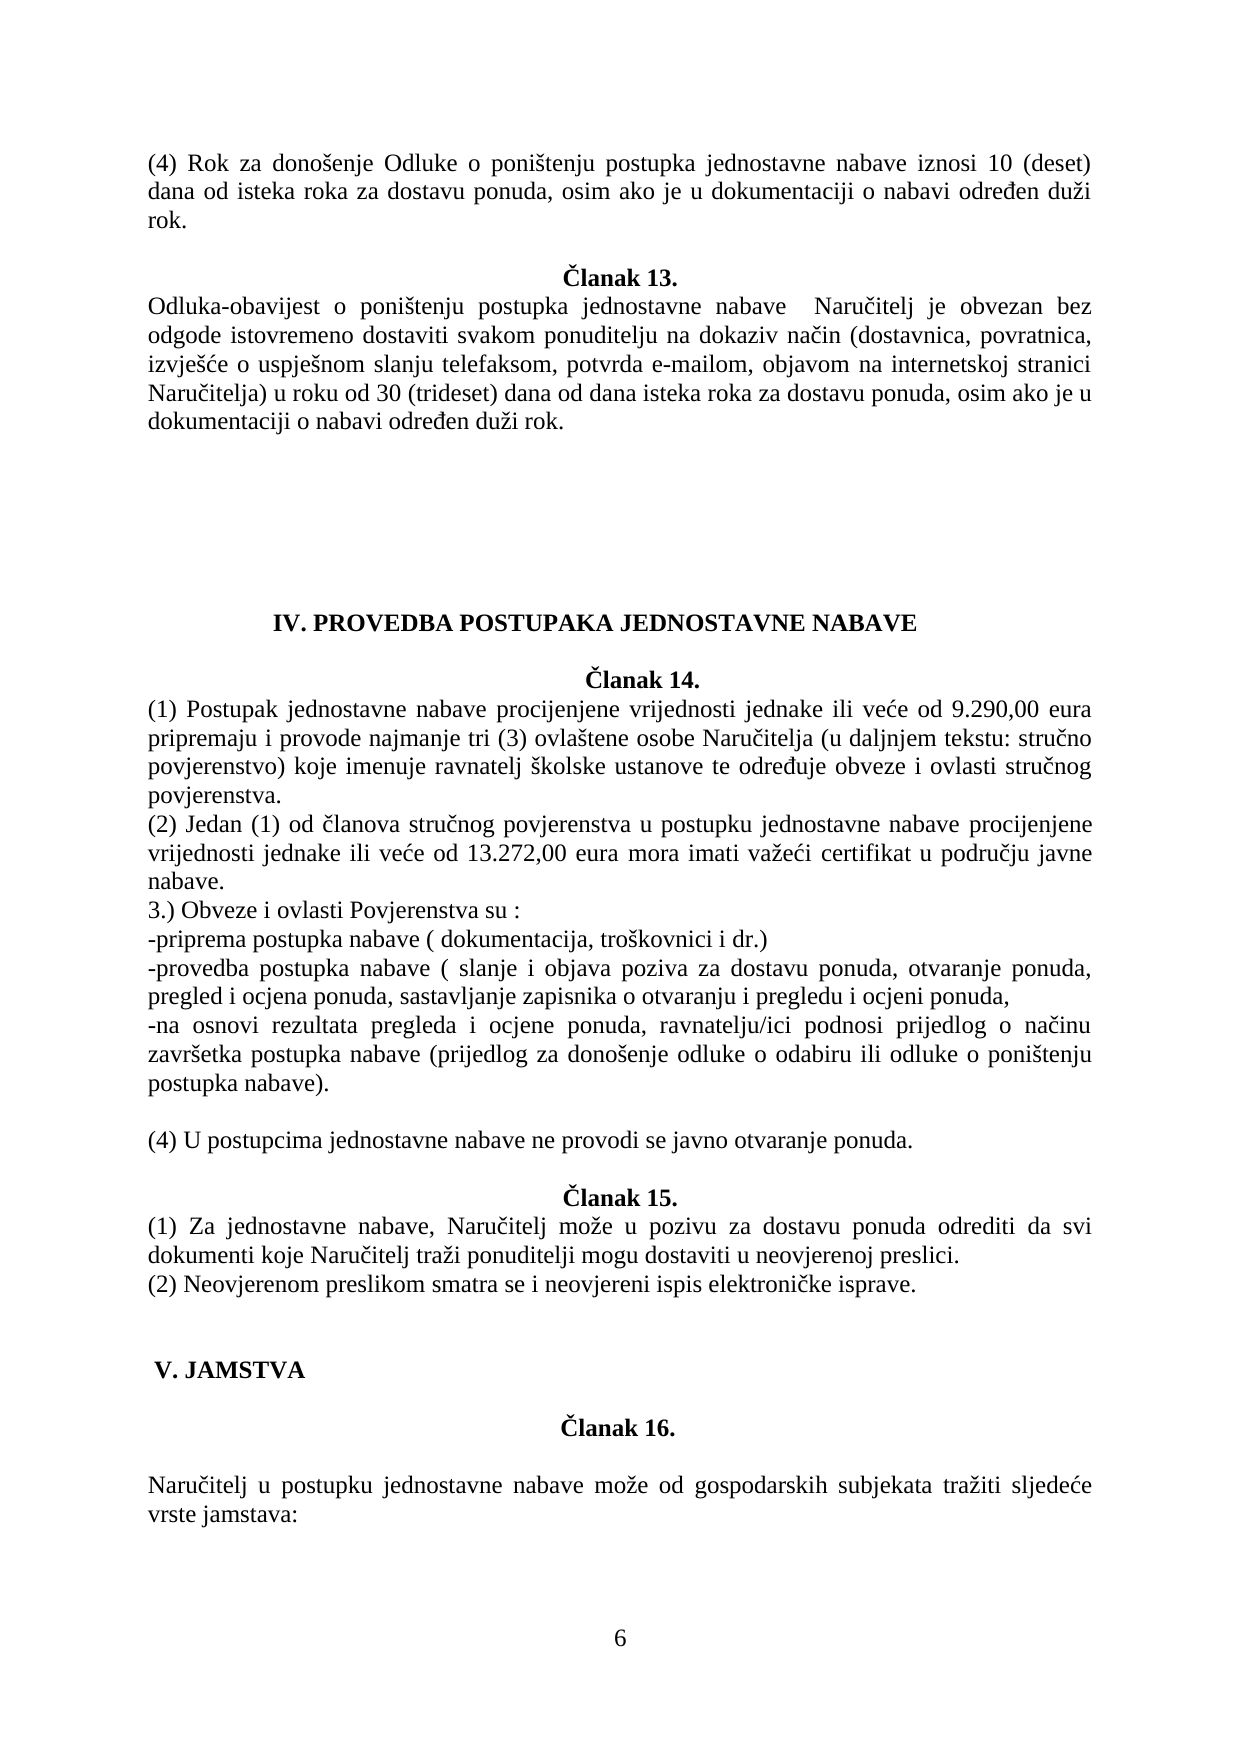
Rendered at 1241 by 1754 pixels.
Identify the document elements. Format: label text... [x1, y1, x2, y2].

text V. JAMSTVA [148, 1355, 1093, 1384]
text (4) Rok za donošenje Odluke o poništenju postupka jednostavne nabave iznosi 10 (deset) dana od isteka roka za dostavu ponuda, osim ako je u dokumentaciji o nabavi određen duži rok. [148, 148, 1093, 234]
text -na osnovi rezultata pregleda i ocjene ponuda, ravnatelju/ici podnosi prijedlog o načinu završetka postupka nabave (prijedlog za donošenje odluke o odabiru ili odluke o poništenju postupka nabave). [148, 1010, 1093, 1096]
text Odluka-obavijest o poništenju postupka jednostavne nabave Naručitelj je obvezan bez odgode istovremeno dostaviti svakom ponuditelju na dokaziv način (dostavnica, povratnica, izvješće o uspješnom slanju telefaksom, potvrda e-mailom, objavom na internetskoj stranici Naručitelja) u roku od 30 (trideset) dana od dana isteka roka za dostavu ponuda, osim ako je u dokumentaciji o nabavi određen duži rok. [148, 291, 1093, 435]
text -provedba postupka nabave ( slanje i objava poziva za dostavu ponuda, otvaranje ponuda, pregled i ocjena ponuda, sastavljanje zapisnika o otvaranju i pregledu i ocjeni ponuda, [148, 953, 1093, 1010]
text (2) Neovjerenom preslikom smatra se i neovjereni ispis elektroničke isprave. [148, 1269, 1093, 1298]
text (1) Za jednostavne nabave, Naručitelj može u pozivu za dostavu ponuda odrediti da svi dokumenti koje Naručitelj traži ponuditelji mogu dostaviti u neovjerenoj preslici. [148, 1211, 1093, 1269]
text Članak 14. [192, 665, 1093, 694]
text Članak 16. [148, 1413, 1093, 1441]
text -priprema postupka nabave ( dokumentacija, troškovnici i dr.) [148, 924, 1093, 953]
text IV. PROVEDBA POSTUPAKA JEDNOSTAVNE NABAVE [148, 608, 1093, 636]
text (2) Jedan (1) od članova stručnog povjerenstva u postupku jednostavne nabave procijenjene vrijednosti jednake ili veće od 13.272,00 eura mora imati važeći certifikat u području javne nabave. [148, 809, 1093, 895]
text (4) U postupcima jednostavne nabave ne provodi se javno otvaranje ponuda. [148, 1125, 1093, 1154]
text Naručitelj u postupku jednostavne nabave može od gospodarskih subjekata tražiti sljedeće vrste jamstava: [148, 1470, 1093, 1528]
text (1) Postupak jednostavne nabave procijenjene vrijednosti jednake ili veće od 9.290,00 eura pripremaju i provode najmanje tri (3) ovlaštene osobe Naručitelja (u daljnjem tekstu: stručno povjerenstvo) koje imenuje ravnatelj školske ustanove te određuje obveze i ovlasti stručnog povjerenstva. [148, 694, 1093, 809]
text Članak 13. [148, 263, 1093, 291]
text 3.) Obveze i ovlasti Povjerenstva su : [148, 895, 1093, 924]
text Članak 15. [148, 1183, 1093, 1211]
